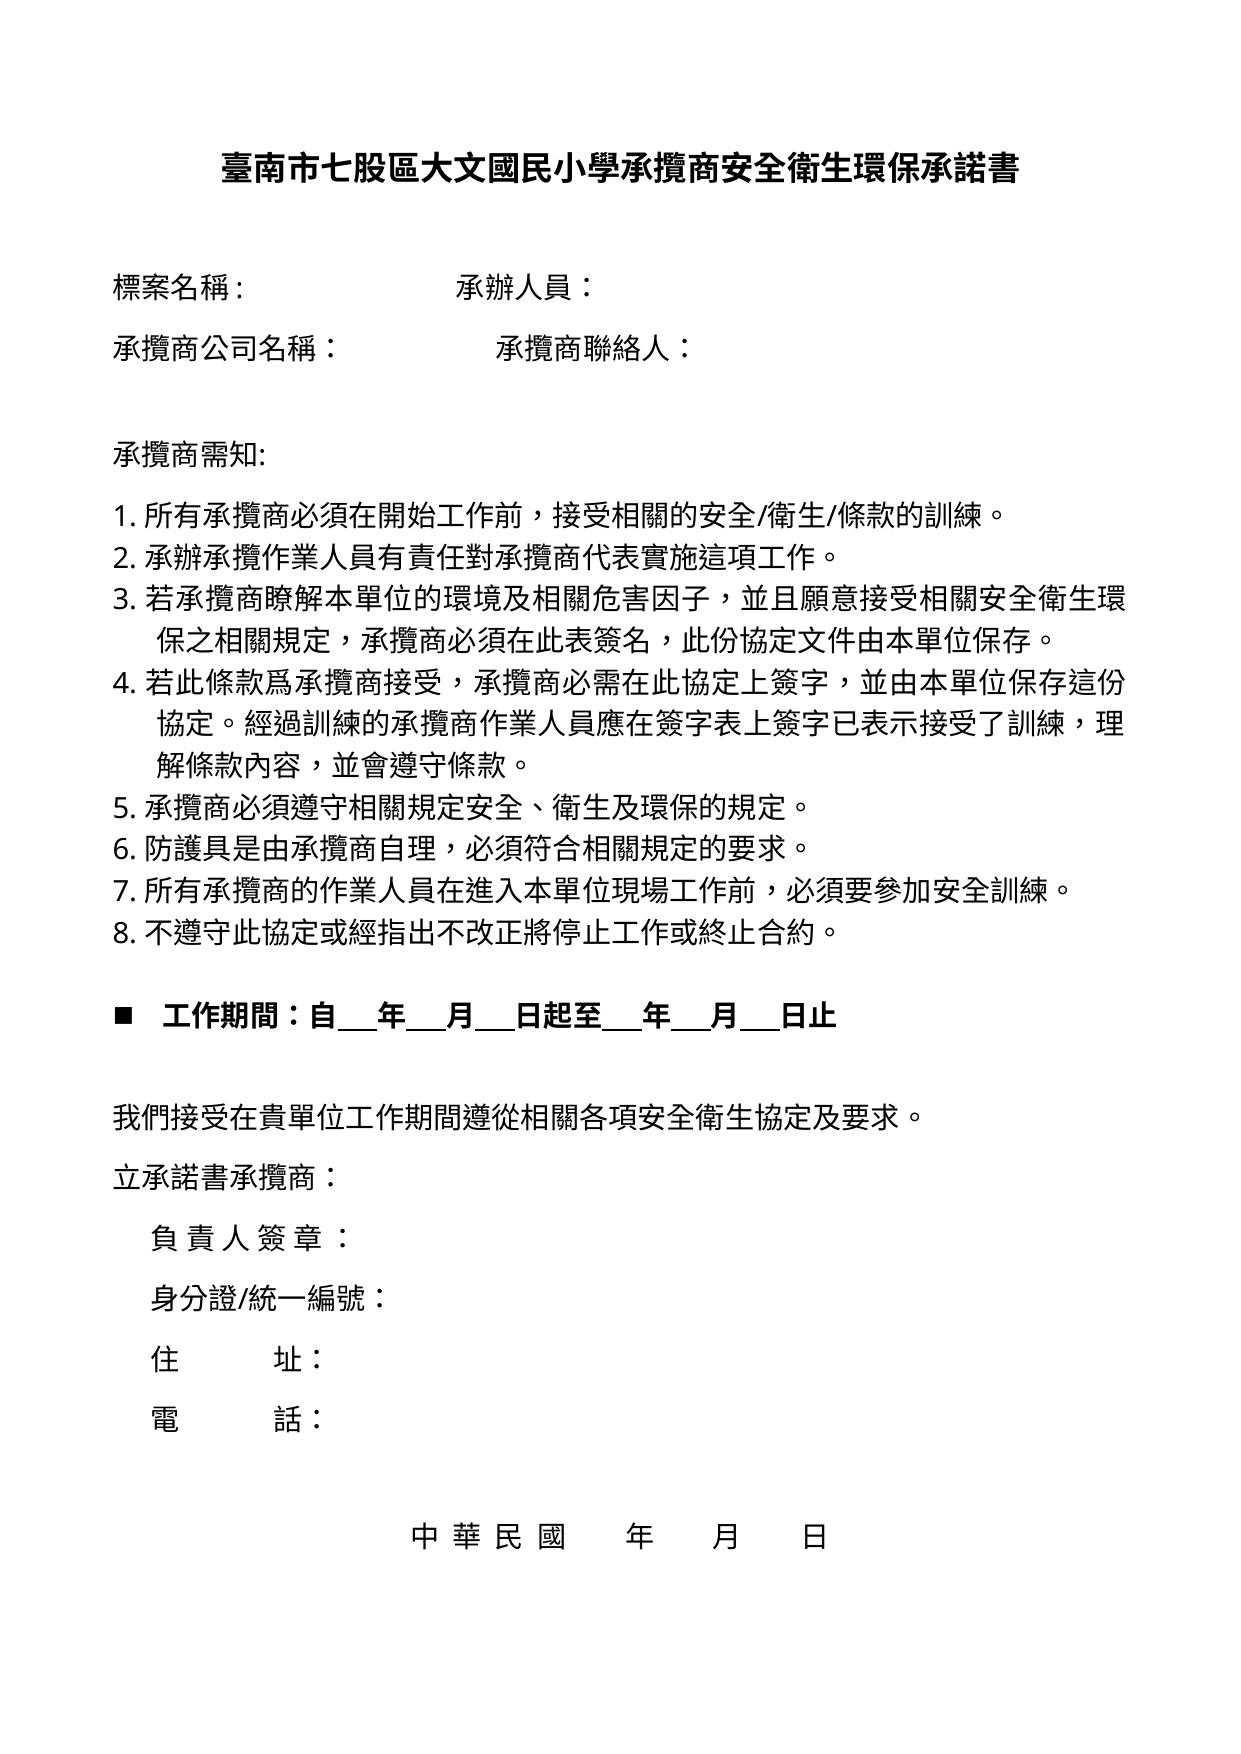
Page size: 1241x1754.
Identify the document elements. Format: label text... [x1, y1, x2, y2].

text 承攬商需知: [112, 432, 1128, 474]
text 4. 若此條款爲承攬商接受，承攬商必需在此協定上簽字，並由本單位保存這份協定。經過訓練的承攬商作業人員應在簽字表上簽字已表示接受了訓練，理解條款內容，並會遵守條款。 [112, 660, 1128, 785]
text 8. 不遵守此協定或經指出不改正將停止工作或終止合約。 [112, 910, 1128, 951]
text 立承諾書承攬商： [112, 1156, 1128, 1197]
text 我們接受在貴單位工作期間遵從相關各項安全衛生協定及要求。 [112, 1095, 1128, 1137]
text 6. 防護具是由承攬商自理，必須符合相關規定的要求。 [112, 826, 1128, 868]
text 身分證/統一編號： [112, 1276, 1128, 1318]
list 工作期間：自 年 月 日起至 年 月 日止 [112, 993, 1128, 1035]
text 3. 若承攬商瞭解本單位的環境及相關危害因子，並且願意接受相關安全衛生環保之相關規定，承攬商必須在此表簽名，此份協定文件由本單位保存。 [112, 576, 1128, 660]
text 臺南市七股區大文國民小學承攬商安全衛生環保承諾書 [112, 142, 1128, 190]
text 2. 承辦承攬作業人員有責任對承攬商代表實施這項工作。 [112, 535, 1128, 576]
text 標案名稱 : 承辦人員： [112, 265, 1128, 307]
text 5. 承攬商必須遵守相關規定安全、衛生及環保的規定。 [112, 785, 1128, 826]
text 承攬商公司名稱： 承攬商聯絡人： [112, 326, 1128, 367]
text 7. 所有承攬商的作業人員在進入本單位現場工作前，必須要參加安全訓練。 [112, 868, 1128, 910]
text 1. 所有承攬商必須在開始工作前，接受相關的安全/衛生/條款的訓練。 [112, 493, 1128, 535]
text 住 址： [112, 1337, 1128, 1378]
text 電 話： [112, 1397, 1128, 1439]
text 負 責 人 簽 章 ： [112, 1216, 1128, 1258]
text 中 華 民 國 年 月 日 [112, 1514, 1128, 1556]
